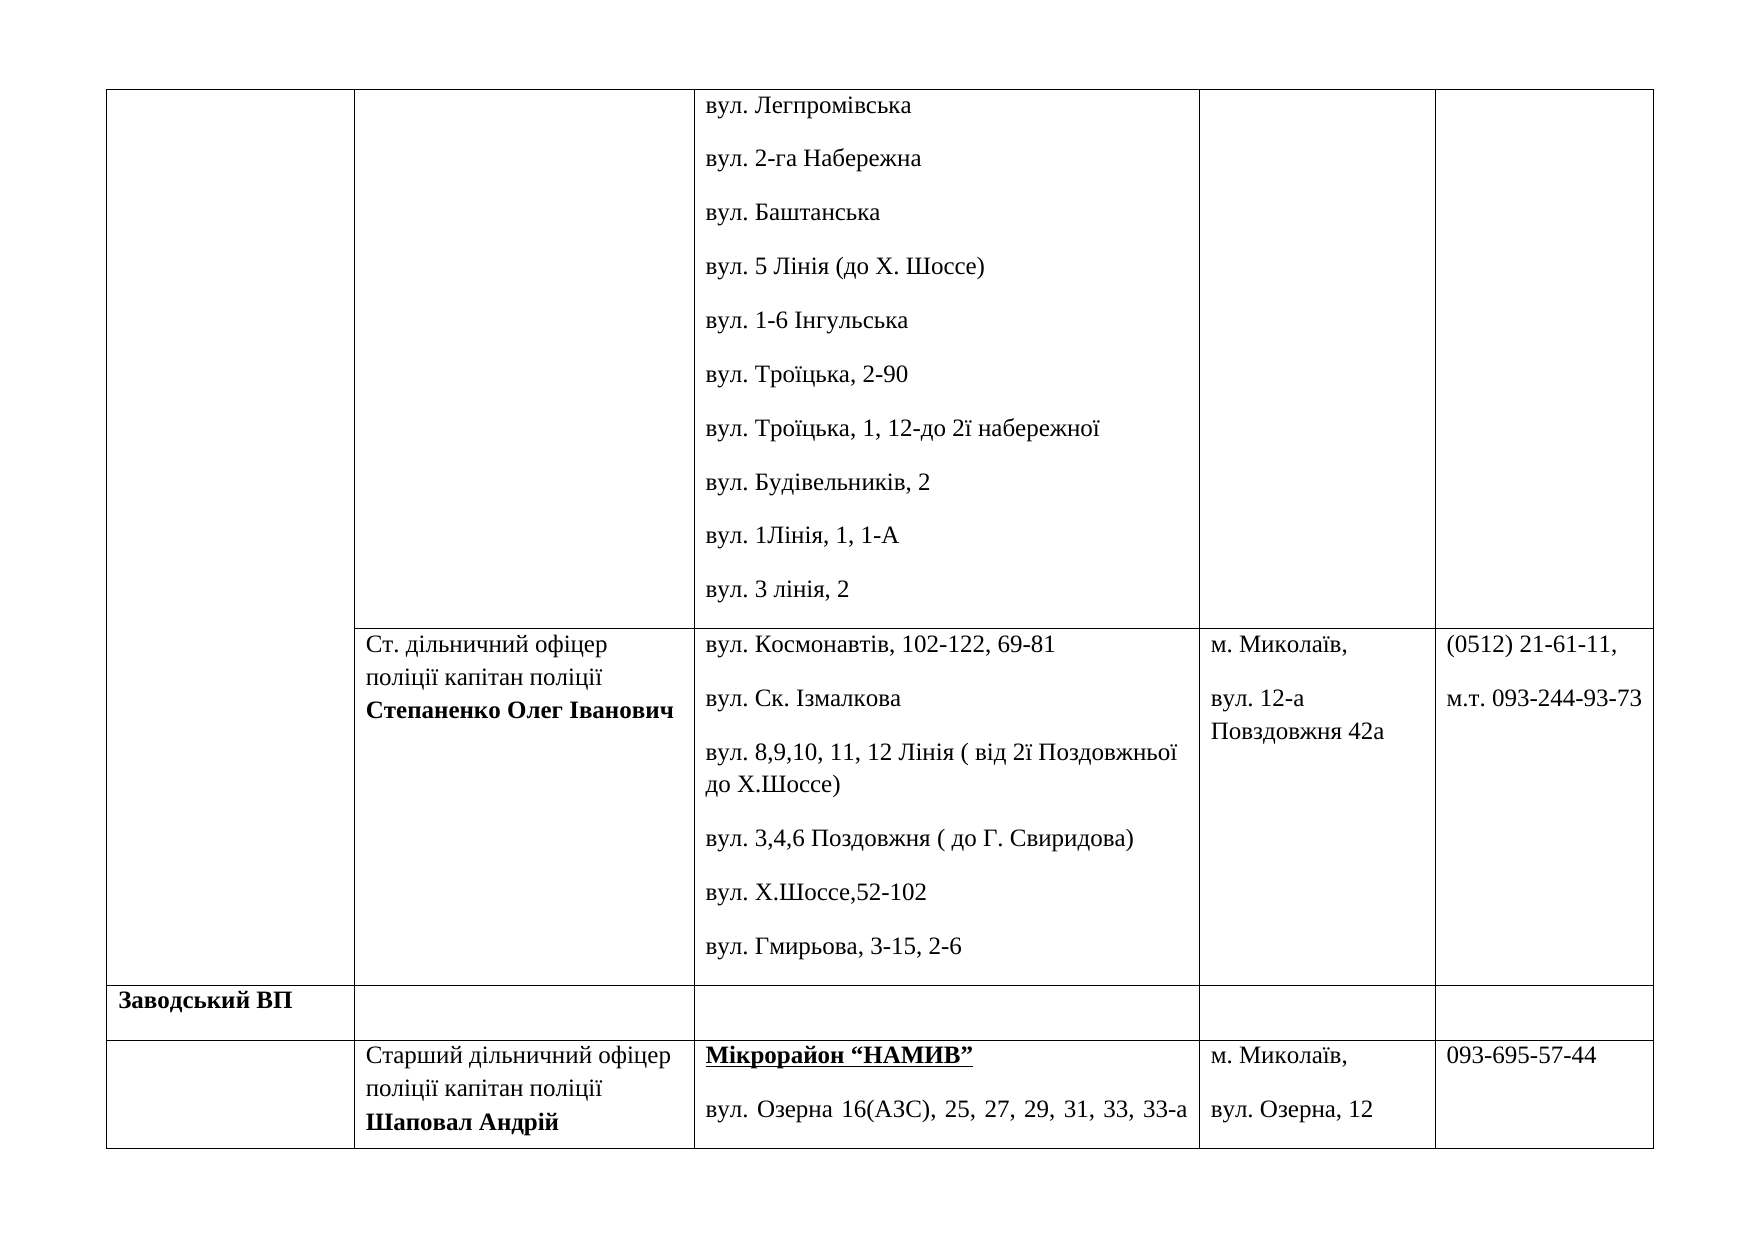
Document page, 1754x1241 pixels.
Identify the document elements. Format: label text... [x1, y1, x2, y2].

table_cell [1200, 986, 1435, 1039]
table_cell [1200, 1041, 1435, 1148]
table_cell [355, 90, 694, 628]
table_cell Ст. дільничний офіцер поліції капітан поліції Степаненко Олег Іванович [355, 629, 694, 984]
table_cell [1436, 986, 1653, 1039]
table_cell Заводський ВП [107, 986, 354, 1039]
table_cell [107, 1041, 354, 1148]
table_cell [695, 986, 1199, 1039]
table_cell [695, 90, 1199, 628]
table_cell вул. Космонавтів, 102-122, 69-81 вул. Ск. Ізмалкова вул. 8,9,10, 11, 12 Лінія ( від 2ї Поздовжньої до Х.Шоссе) вул. 3,4,6 Поздовжня ( до Г. Свиридова) вул. Х.Шоссе,52-102 вул. Гмирьова, 3-15, 2-6 [695, 629, 1199, 984]
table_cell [1436, 90, 1653, 628]
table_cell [1200, 90, 1435, 628]
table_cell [355, 1041, 694, 1148]
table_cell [695, 1041, 1199, 1148]
table_cell 093-695-57-44 [1436, 1041, 1653, 1148]
table_cell м. Миколаїв, вул. 12-а Повздовжня 42а [1200, 629, 1435, 984]
table_cell (0512) 21-61-11, м.т. 093-244-93-73 [1436, 629, 1653, 984]
table_cell [355, 986, 694, 1039]
table_cell [107, 90, 354, 984]
